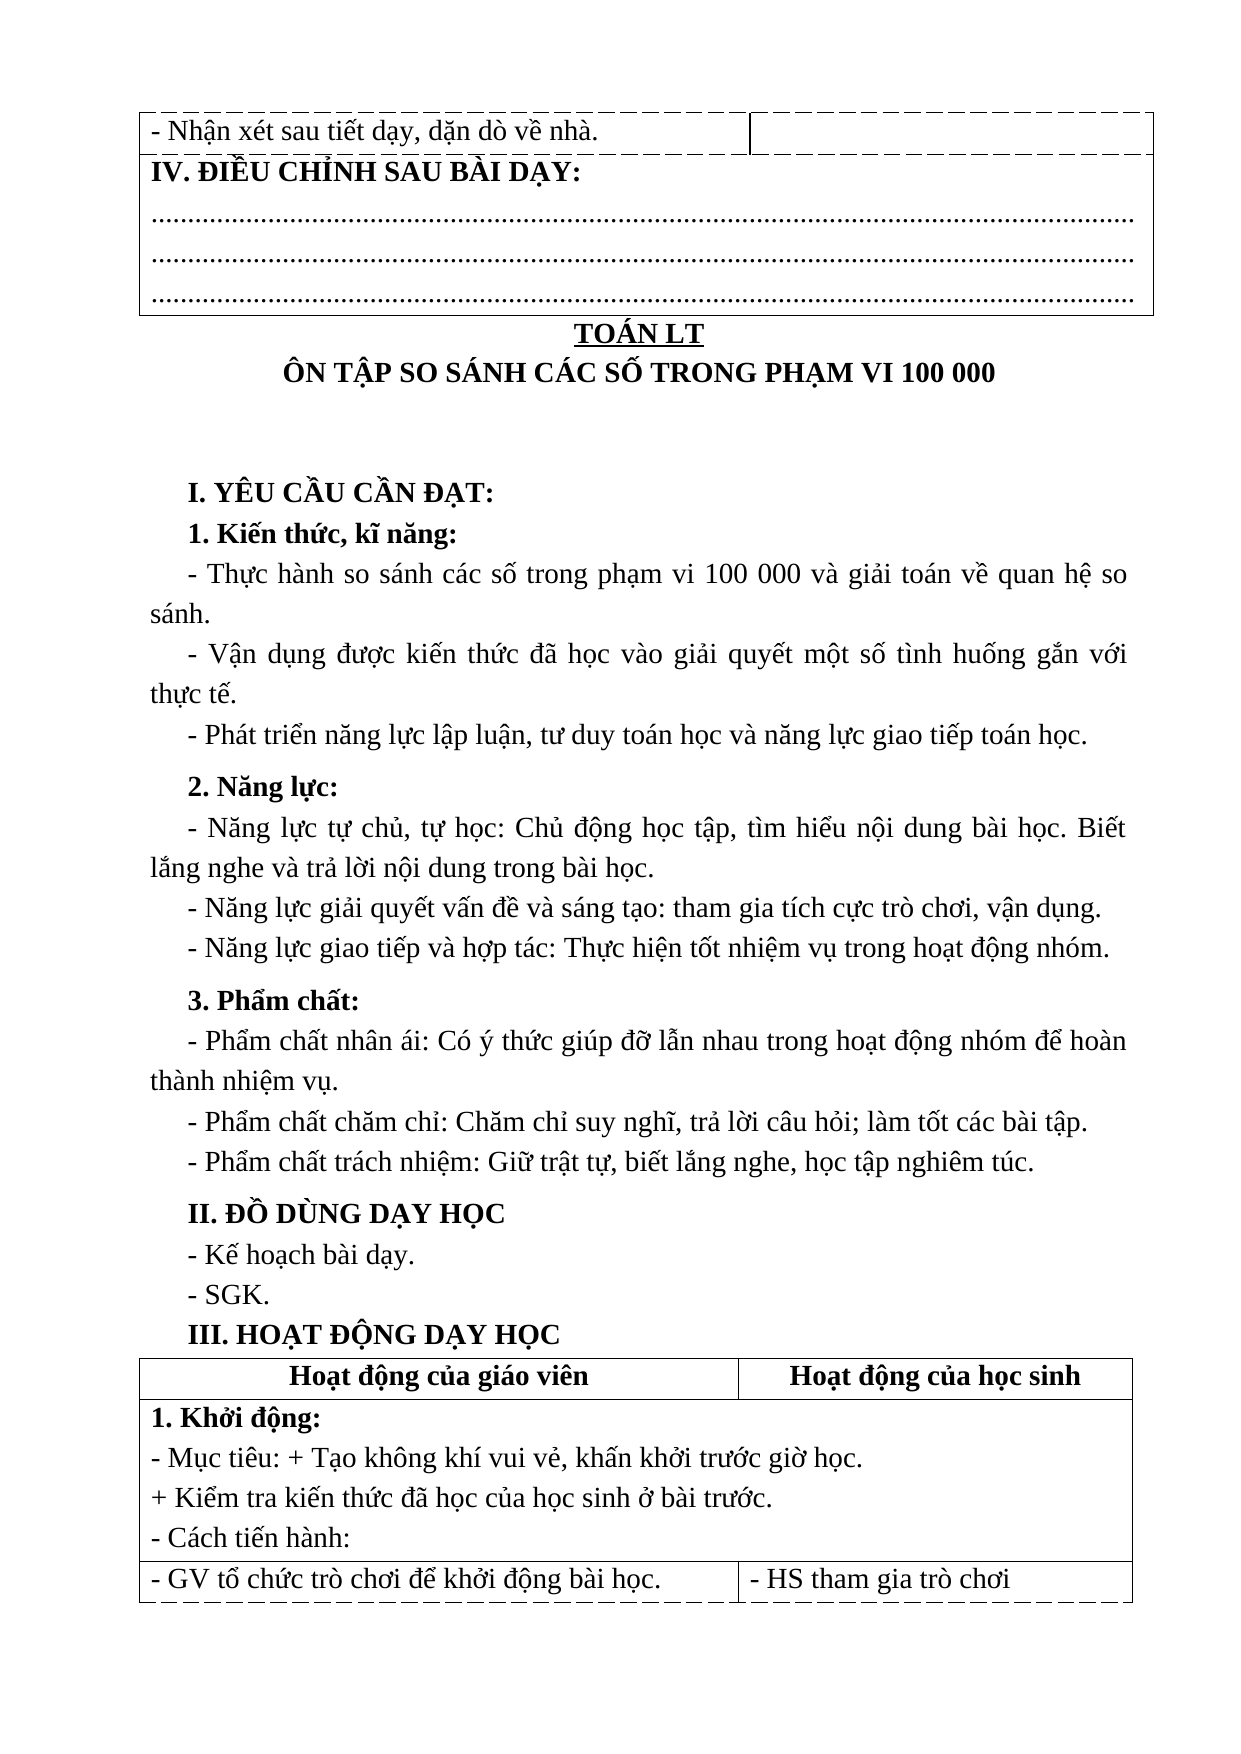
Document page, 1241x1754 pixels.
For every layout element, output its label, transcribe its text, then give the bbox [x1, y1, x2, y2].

text ÔN TẬP SO SÁNH CÁC SỐ TRONG PHẠM VI 100 000 [150, 355, 1128, 388]
text II. ĐỒ DÙNG DẠY HỌC [150, 1197, 1128, 1230]
text - Năng lực giải quyết vấn đề và sáng tạo: tham gia tích cực trò chơi, vận dụng. [150, 890, 1128, 924]
text - SGK. [150, 1277, 1128, 1311]
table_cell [750, 112, 1153, 153]
text - Phát triển năng lực lập luận, tư duy toán học và năng lực giao tiếp toán học. [150, 717, 1128, 750]
text 3. Phẩm chất: [150, 983, 1128, 1017]
text III. HOẠT ĐỘNG DẠY HỌC [150, 1317, 1128, 1351]
text 1. Kiến thức, kĩ năng: [150, 516, 1128, 549]
table_header Hoạt động của giáo viên [140, 1359, 738, 1399]
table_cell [739, 1562, 1132, 1602]
text - Phẩm chất chăm chỉ: Chăm chỉ suy nghĩ, trả lời câu hỏi; làm tốt các bài tập. [150, 1104, 1128, 1137]
text TOÁN LT [150, 316, 1128, 350]
text 2. Năng lực: [150, 769, 1128, 803]
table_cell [140, 112, 750, 153]
table_cell IV. ĐIỀU CHỈNH SAU BÀI DẠY: ....................................................................................................................................... ....................................................................................................................................... ....................................................................................................................................... [140, 154, 1153, 315]
text - Năng lực giao tiếp và hợp tác: Thực hiện tốt nhiệm vụ trong hoạt động nhóm. [150, 930, 1128, 964]
text - Phẩm chất trách nhiệm: Giữ trật tự, biết lắng nghe, học tập nghiêm túc. [150, 1144, 1128, 1177]
text - Phẩm chất nhân ái: Có ý thức giúp đỡ lẫn nhau trong hoạt động nhóm để hoàn thành nhiệm vụ. [150, 1023, 1128, 1097]
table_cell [140, 1562, 738, 1602]
text - Vận dụng được kiến thức đã học vào giải quyết một số tình huống gắn với thực tế. [150, 636, 1128, 710]
text - Năng lực tự chủ, tự học: Chủ động học tập, tìm hiểu nội dung bài học. Biết lắng nghe và trả lời nội dung trong bài học. [150, 810, 1128, 883]
table_header Hoạt động của học sinh [739, 1359, 1132, 1399]
text - Thực hành so sánh các số trong phạm vi 100 000 và giải toán về quan hệ so sánh. [150, 556, 1128, 630]
text I. YÊU CẦU CẦN ĐẠT: [150, 476, 1128, 509]
text - Kế hoạch bài dạy. [150, 1237, 1128, 1270]
table_cell 1. Khởi động: - Mục tiêu: + Tạo không khí vui vẻ, khấn khởi trước giờ học. + Kiểm tra kiến thức đã học của học sinh ở bài trước. - Cách tiến hành: [140, 1400, 1132, 1561]
